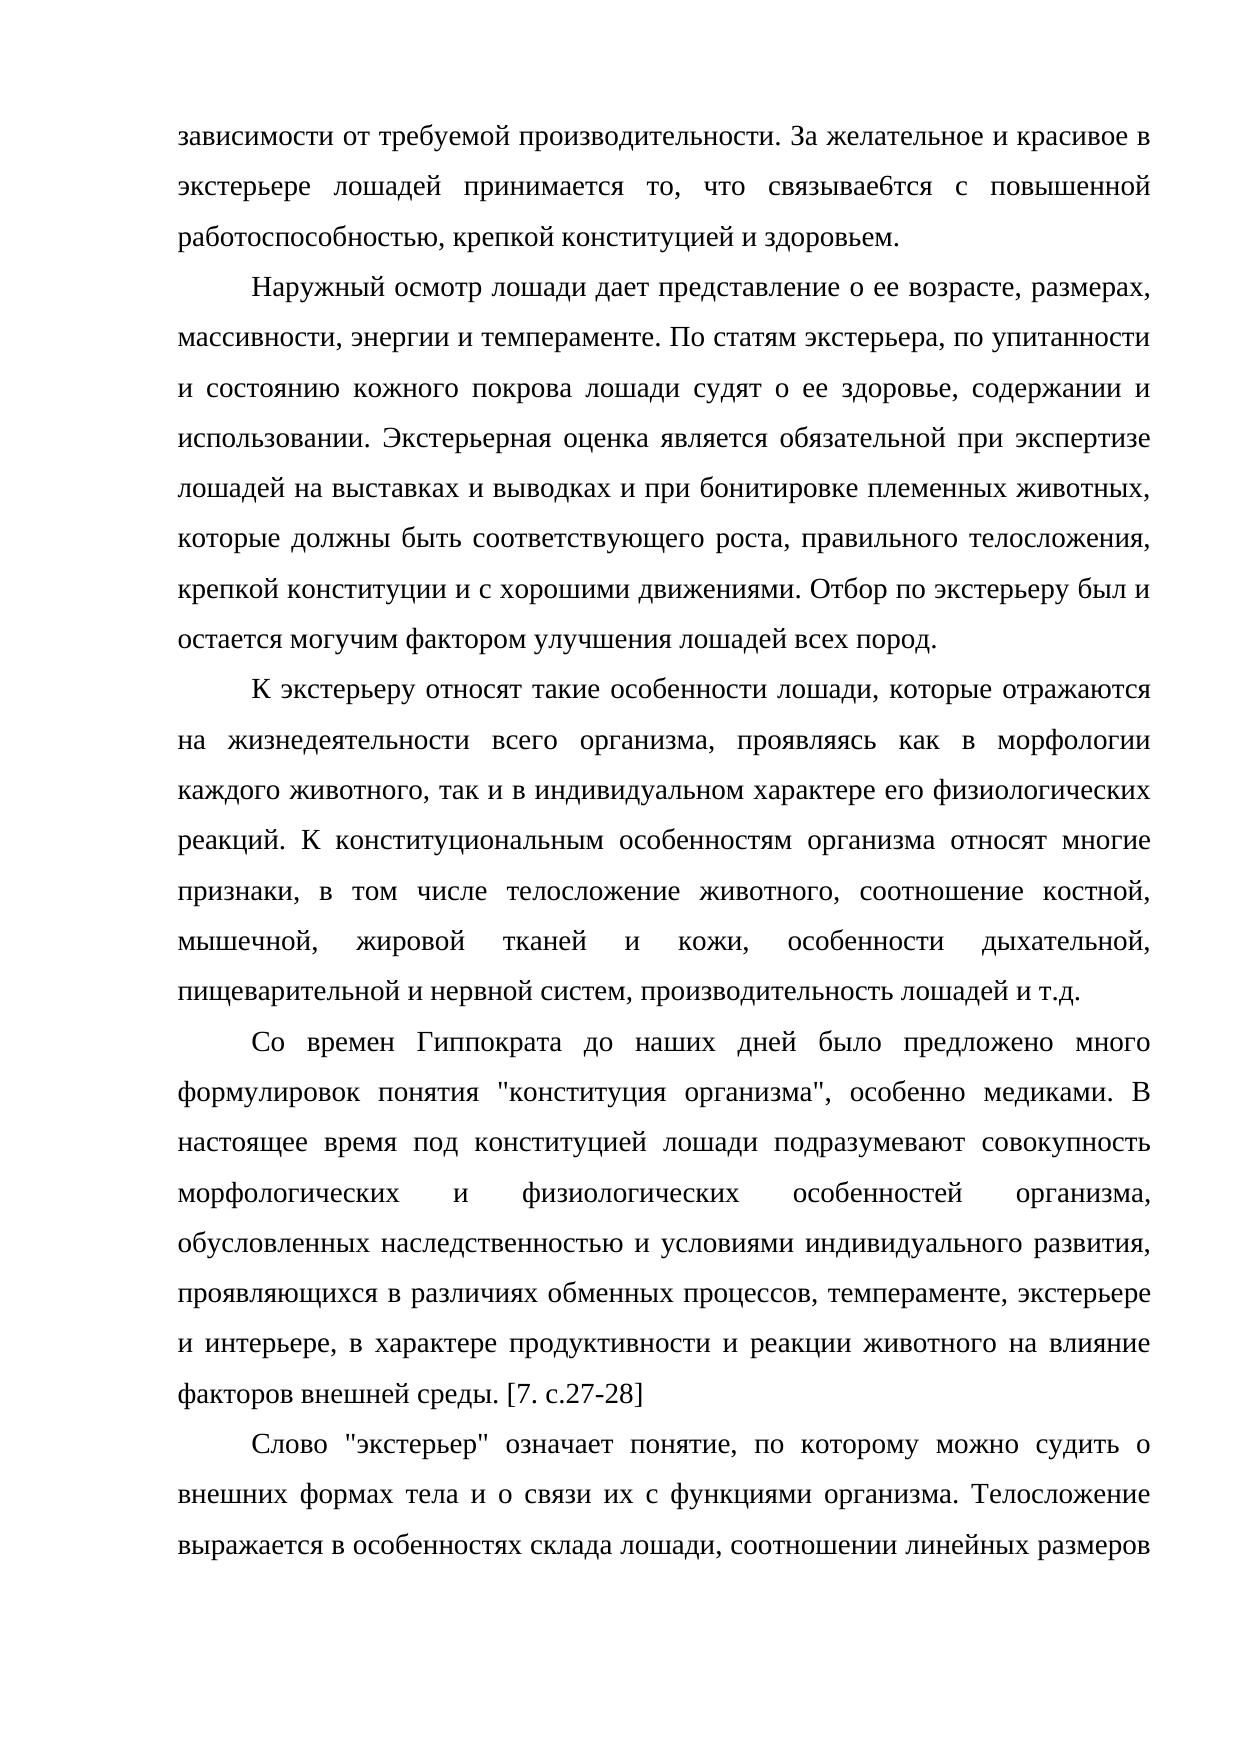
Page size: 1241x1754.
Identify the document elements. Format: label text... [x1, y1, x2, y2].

text Со времен Гиппократа до наших дней было предложено много формулировок понятия "конституция организма", особенно медиками. В настоящее время под конституцией лошади подразумевают совокупность морфологических и физиологических особенностей организма, обусловленных наследственностью и условиями индивидуального развития, проявляющихся в различиях обменных процессов, темпераменте, экстерьере и интерьере, в характере продуктивности и реакции животного на влияние факторов внешней среды. [7. с.27-28] [177, 1024, 1152, 1409]
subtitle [177, 118, 1152, 252]
subtitle Наружный осмотр лошади дает представление о ее возрасте, размерах, массивности, энергии и темпераменте. По статям экстерьера, по упитанности и состоянию кожного покрова лошади судят о ее здоровье, содержании и использовании. Экстерьерная оценка является обязательной при экспертизе лошадей на выставках и выводках и при бонитировке племенных животных, которые должны быть соответствующего роста, правильного телосложения, крепкой конституции и с хорошими движениями. Отбор по экстерьеру был и остается могучим фактором улучшения лошадей всех пород. [177, 269, 1152, 655]
text К экстерьеру относят такие особенности лошади, которые отражаются на жизнедеятельности всего организма, проявляясь как в морфологии каждого животного, так и в индивидуальном характере его физиологических реакций. К конституциональным особенностям организма относят многие признаки, в том числе телосложение животного, соотношение костной, мышечной, жировой тканей и кожи, особенности дыхательной, пищеварительной и нервной систем, производительность лошадей и т.д. [177, 672, 1152, 1007]
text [177, 1426, 1152, 1560]
